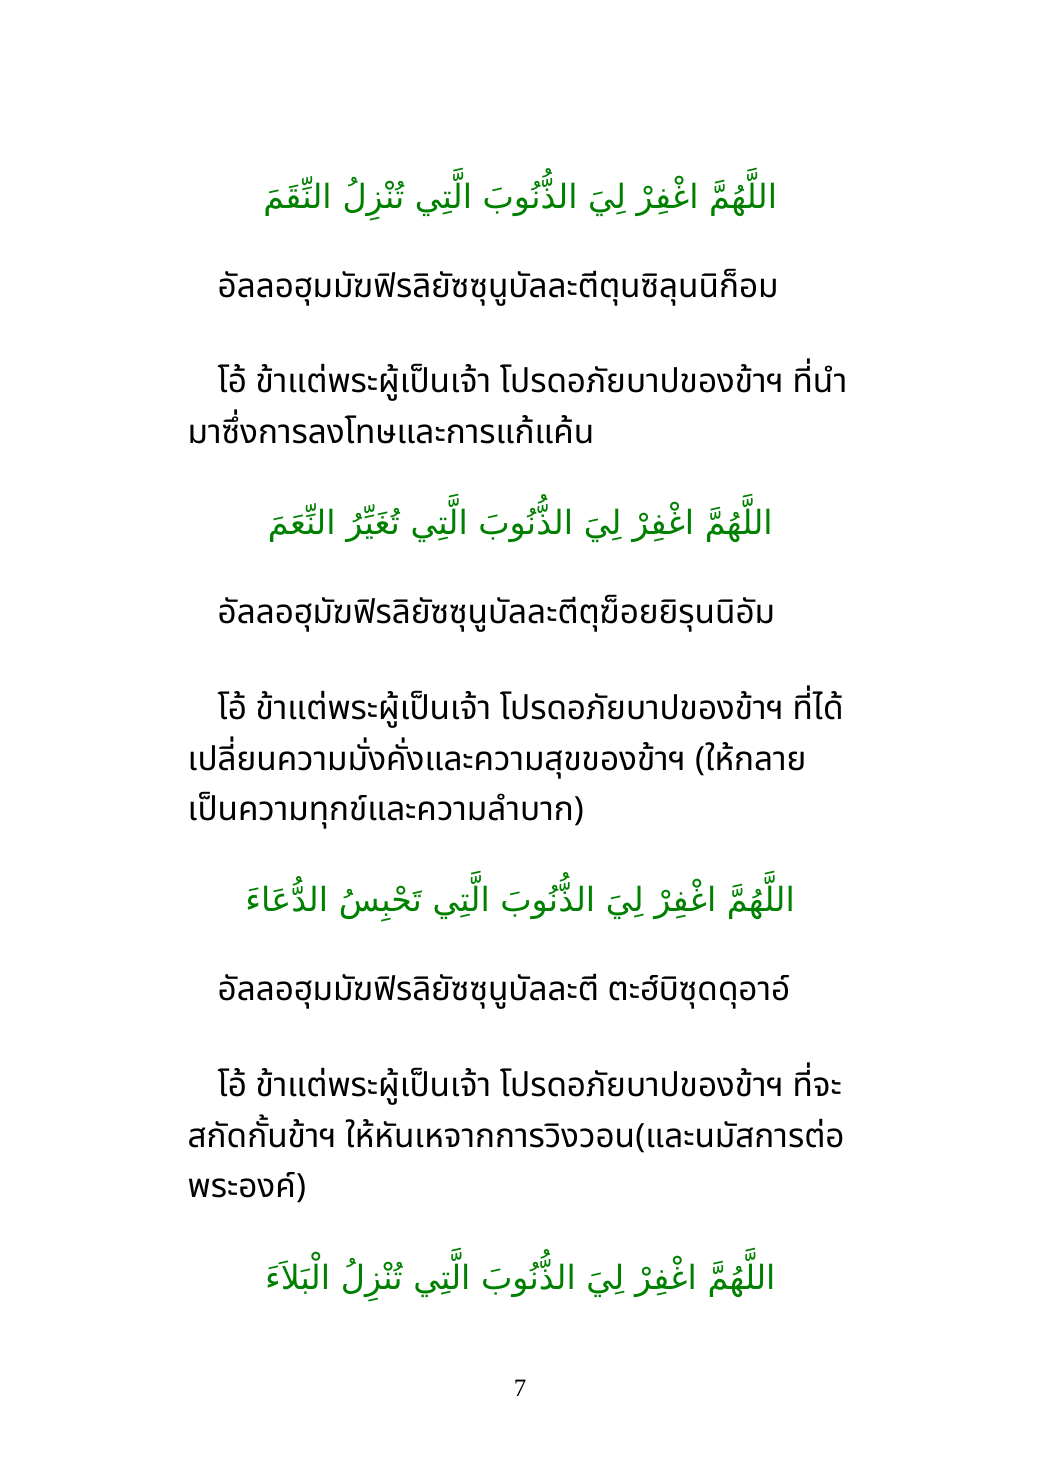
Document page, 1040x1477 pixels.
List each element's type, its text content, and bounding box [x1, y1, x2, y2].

text อัลลอฮุมัฆฟิรลิยัซซุนูบัลละตีตุฆ็อยยิรุนนิอัม [187, 588, 852, 638]
text โอ้ ข้าแต่พระผู้เป็นเจ้า โปรดอภัยบาปของข้าฯ ที่นำมาซึ่งการลงโทษและการแก้แค้น [187, 357, 852, 458]
text اللَّهُمَّ اغْفِرْ لِيَ الذُّنُوبَ الَّتِي تُغَيِّرُ النِّعَمَ‏ [187, 504, 852, 543]
text อัลลอฮุมมัฆฟิรลิยัซซุนูบัลละตี ตะฮ์บิซุดดุอาอ์ [187, 965, 852, 1016]
text โอ้ ข้าแต่พระผู้เป็นเจ้า โปรดอภัยบาปของข้าฯ ที่ได้เปลี่ยนความมั่งคั่งและความสุขของข้าฯ (ให้กลายเป็นความทุกข์และความลำบาก) [187, 684, 852, 836]
text โอ้ ข้าแต่พระผู้เป็นเจ้า โปรดอภัยบาปของข้าฯ ที่จะสกัดกั้นข้าฯ ให้หันเหจากการวิงวอน(และนมัสการต่อพระองค์) [187, 1061, 852, 1213]
text اللَّهُمَّ اغْفِرْ لِيَ الذُّنُوبَ الَّتِي تُنْزِلُ الْبَلاَءَ [187, 1258, 852, 1297]
text อัลลอฮุมมัฆฟิรลิยัซซุนูบัลละตีตุนซิลุนนิก็อม [187, 262, 852, 312]
text اللَّهُمَّ اغْفِرْ لِيَ الذُّنُوبَ الَّتِي تُنْزِلُ النِّقَمَ‏ [187, 177, 852, 216]
text اللَّهُمَّ اغْفِرْ لِيَ الذُّنُوبَ الَّتِي تَحْبِسُ الدُّعَاءَ [187, 881, 852, 920]
